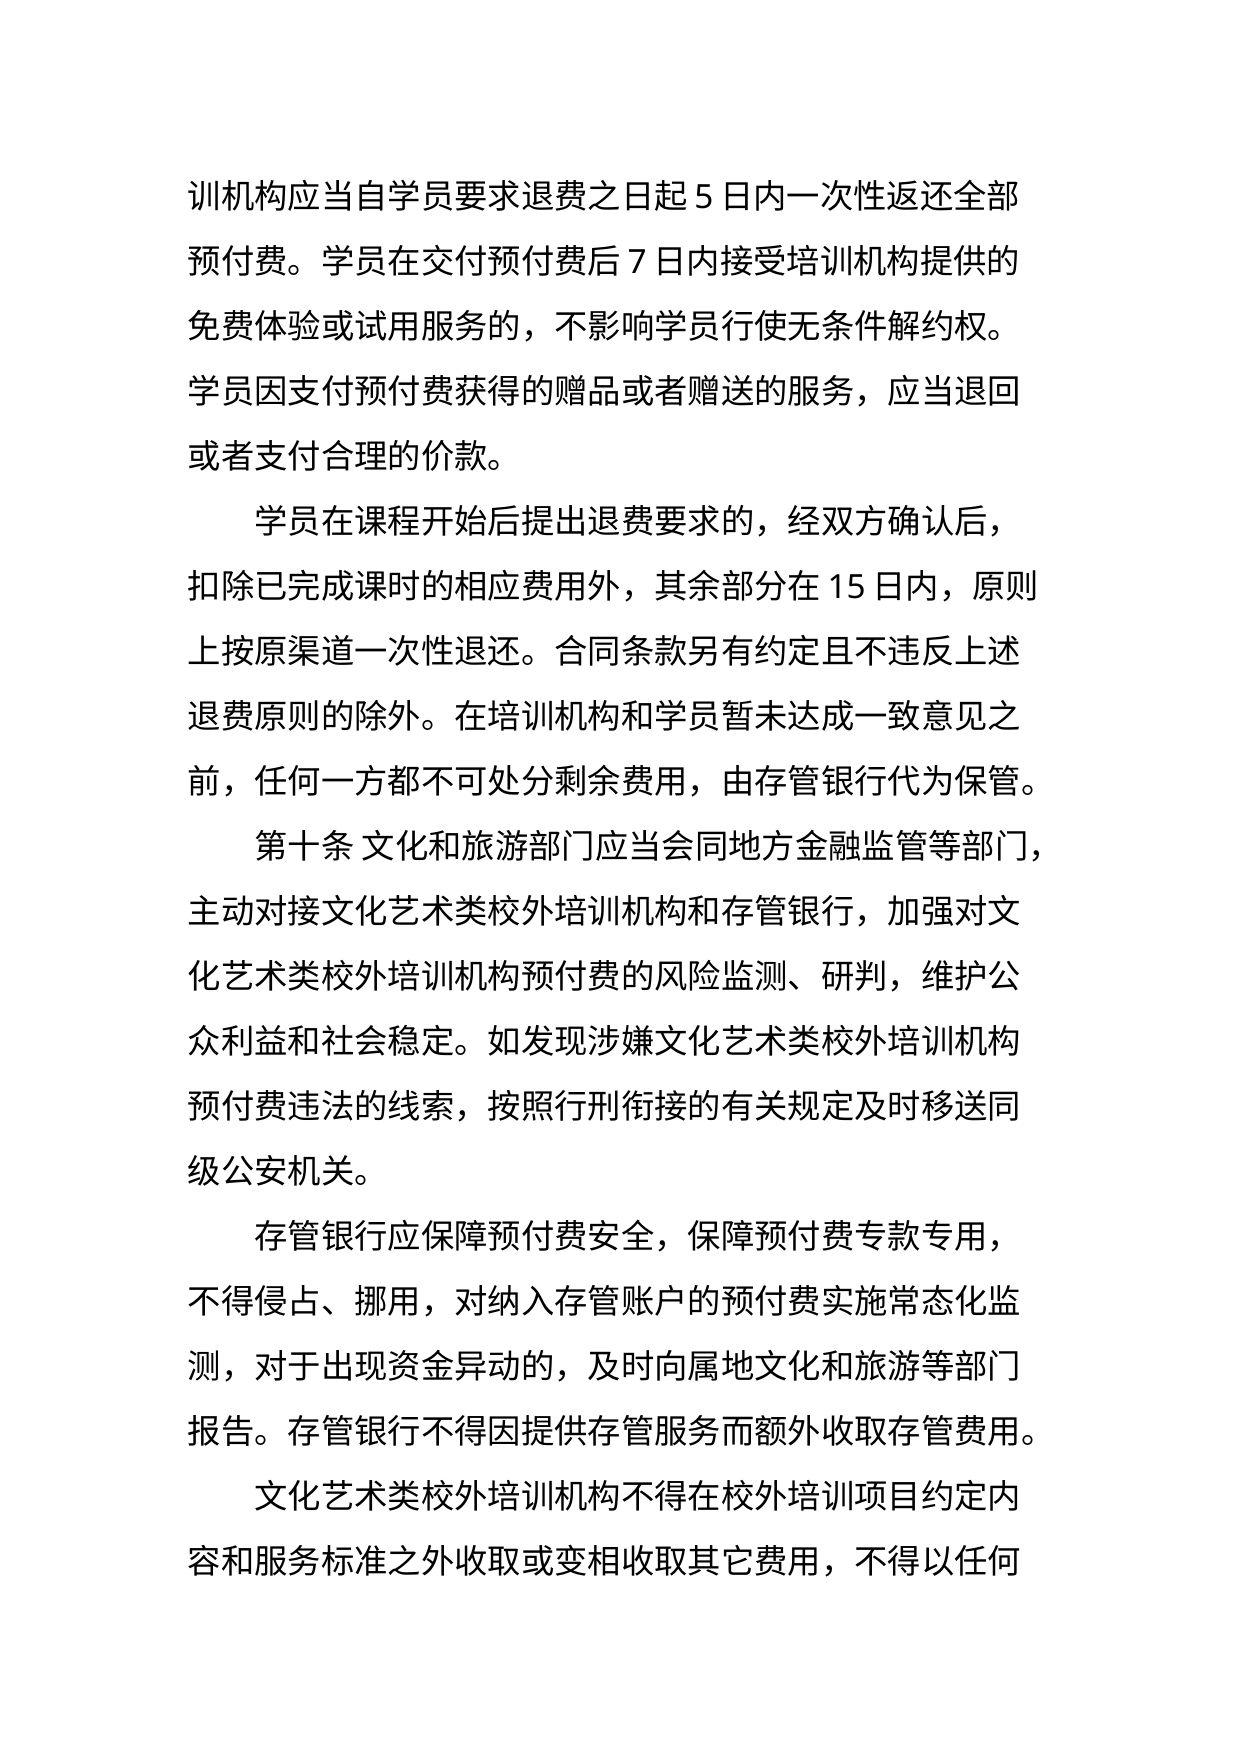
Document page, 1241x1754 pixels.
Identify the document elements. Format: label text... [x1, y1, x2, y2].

text 存管银行应保障预付费安全，保障预付费专款专用，不得侵占、挪用，对纳入存管账户的预付费实施常态化监测，对于出现资金异动的，及时向属地文化和旅游等部门报告。存管银行不得因提供存管服务而额外收取存管费用。 [187, 1202, 1053, 1462]
text 学员在课程开始后提出退费要求的，经双方确认后，扣除已完成课时的相应费用外，其余部分在15日内，原则上按原渠道一次性退还。合同条款另有约定且不违反上述退费原则的除外。在培训机构和学员暂未达成一致意见之前，任何一方都不可处分剩余费用，由存管银行代为保管。 [187, 487, 1053, 812]
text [187, 1462, 1053, 1592]
text 第十条 文化和旅游部门应当会同地方金融监管等部门，主动对接文化艺术类校外培训机构和存管银行，加强对文化艺术类校外培训机构预付费的风险监测、研判，维护公众利益和社会稳定。如发现涉嫌文化艺术类校外培训机构预付费违法的线索，按照行刑衔接的有关规定及时移送同级公安机关。 [187, 812, 1053, 1202]
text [187, 162, 1053, 487]
